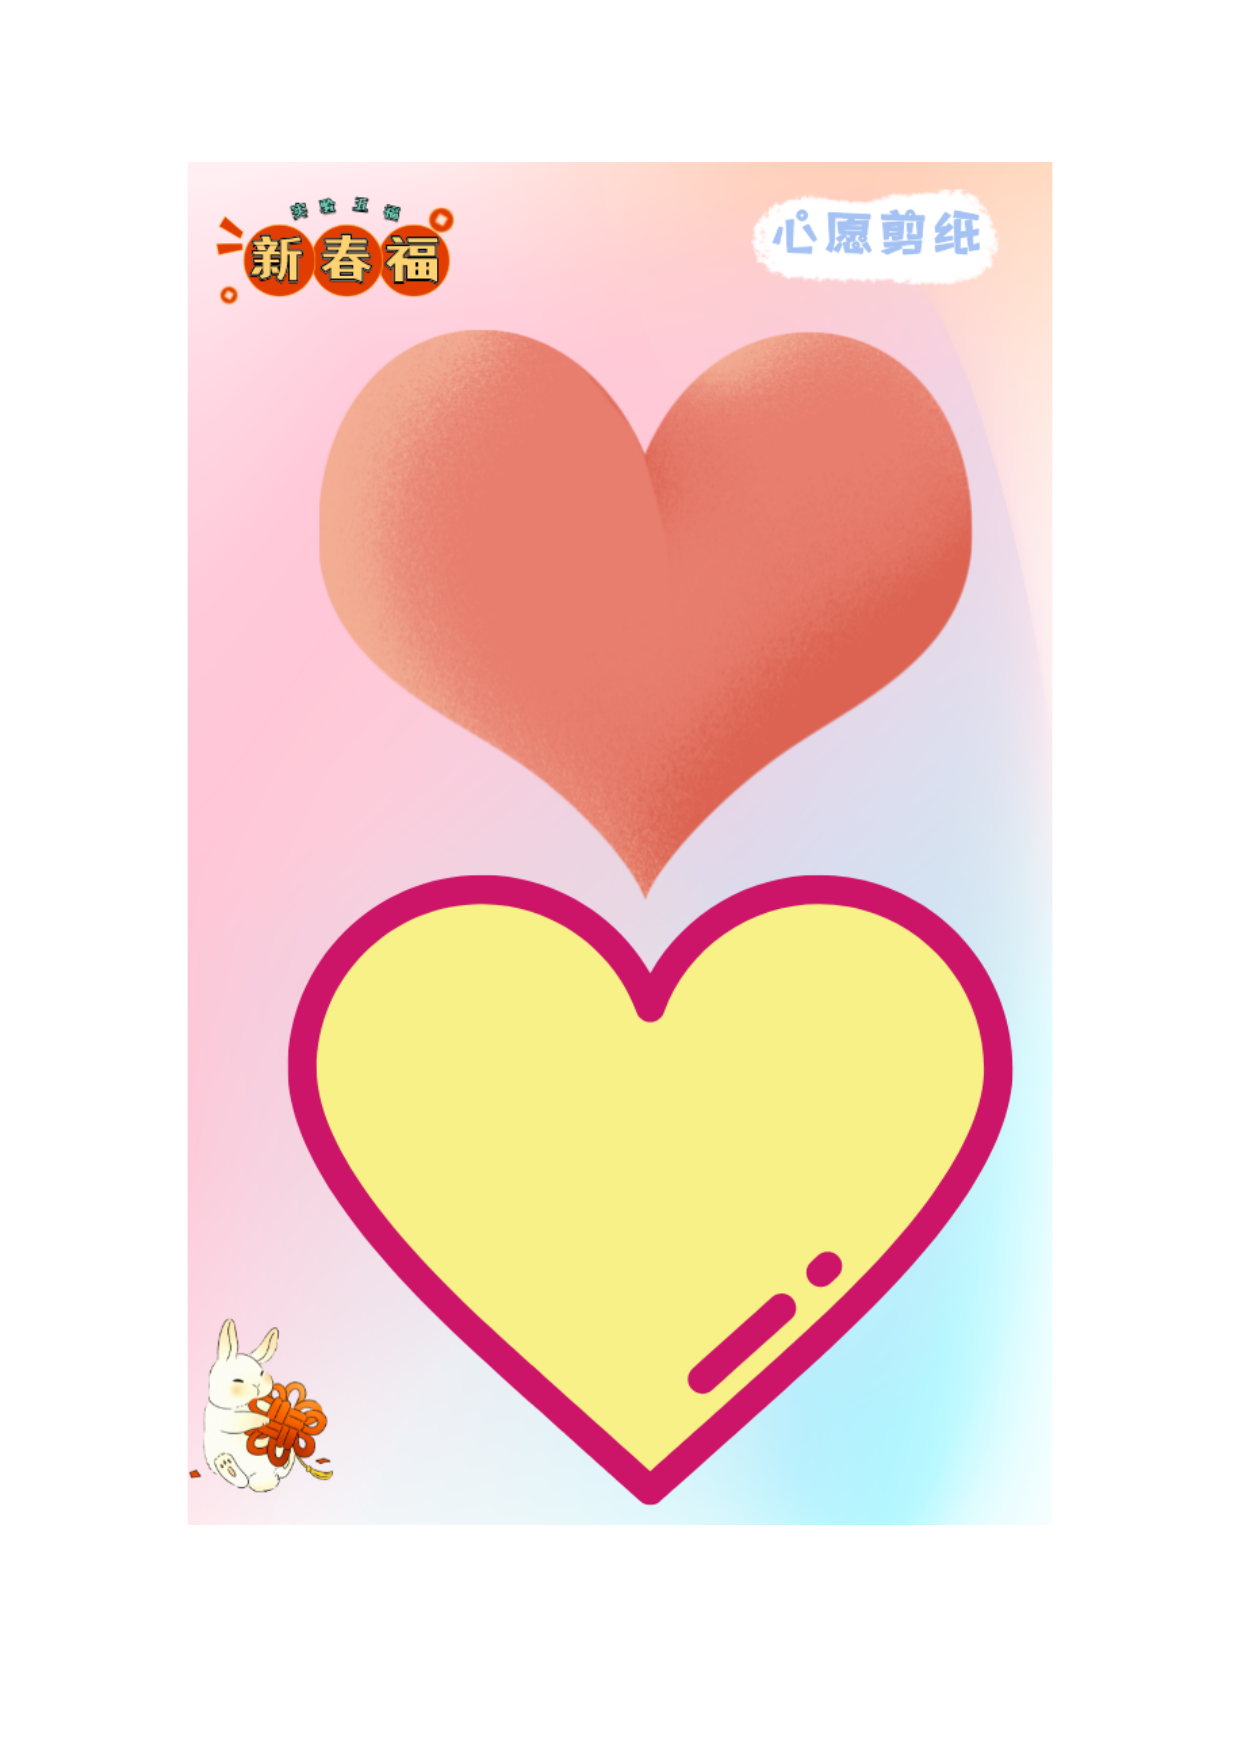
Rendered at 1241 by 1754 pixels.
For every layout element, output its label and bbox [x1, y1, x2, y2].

picture [187, 162, 1053, 1525]
